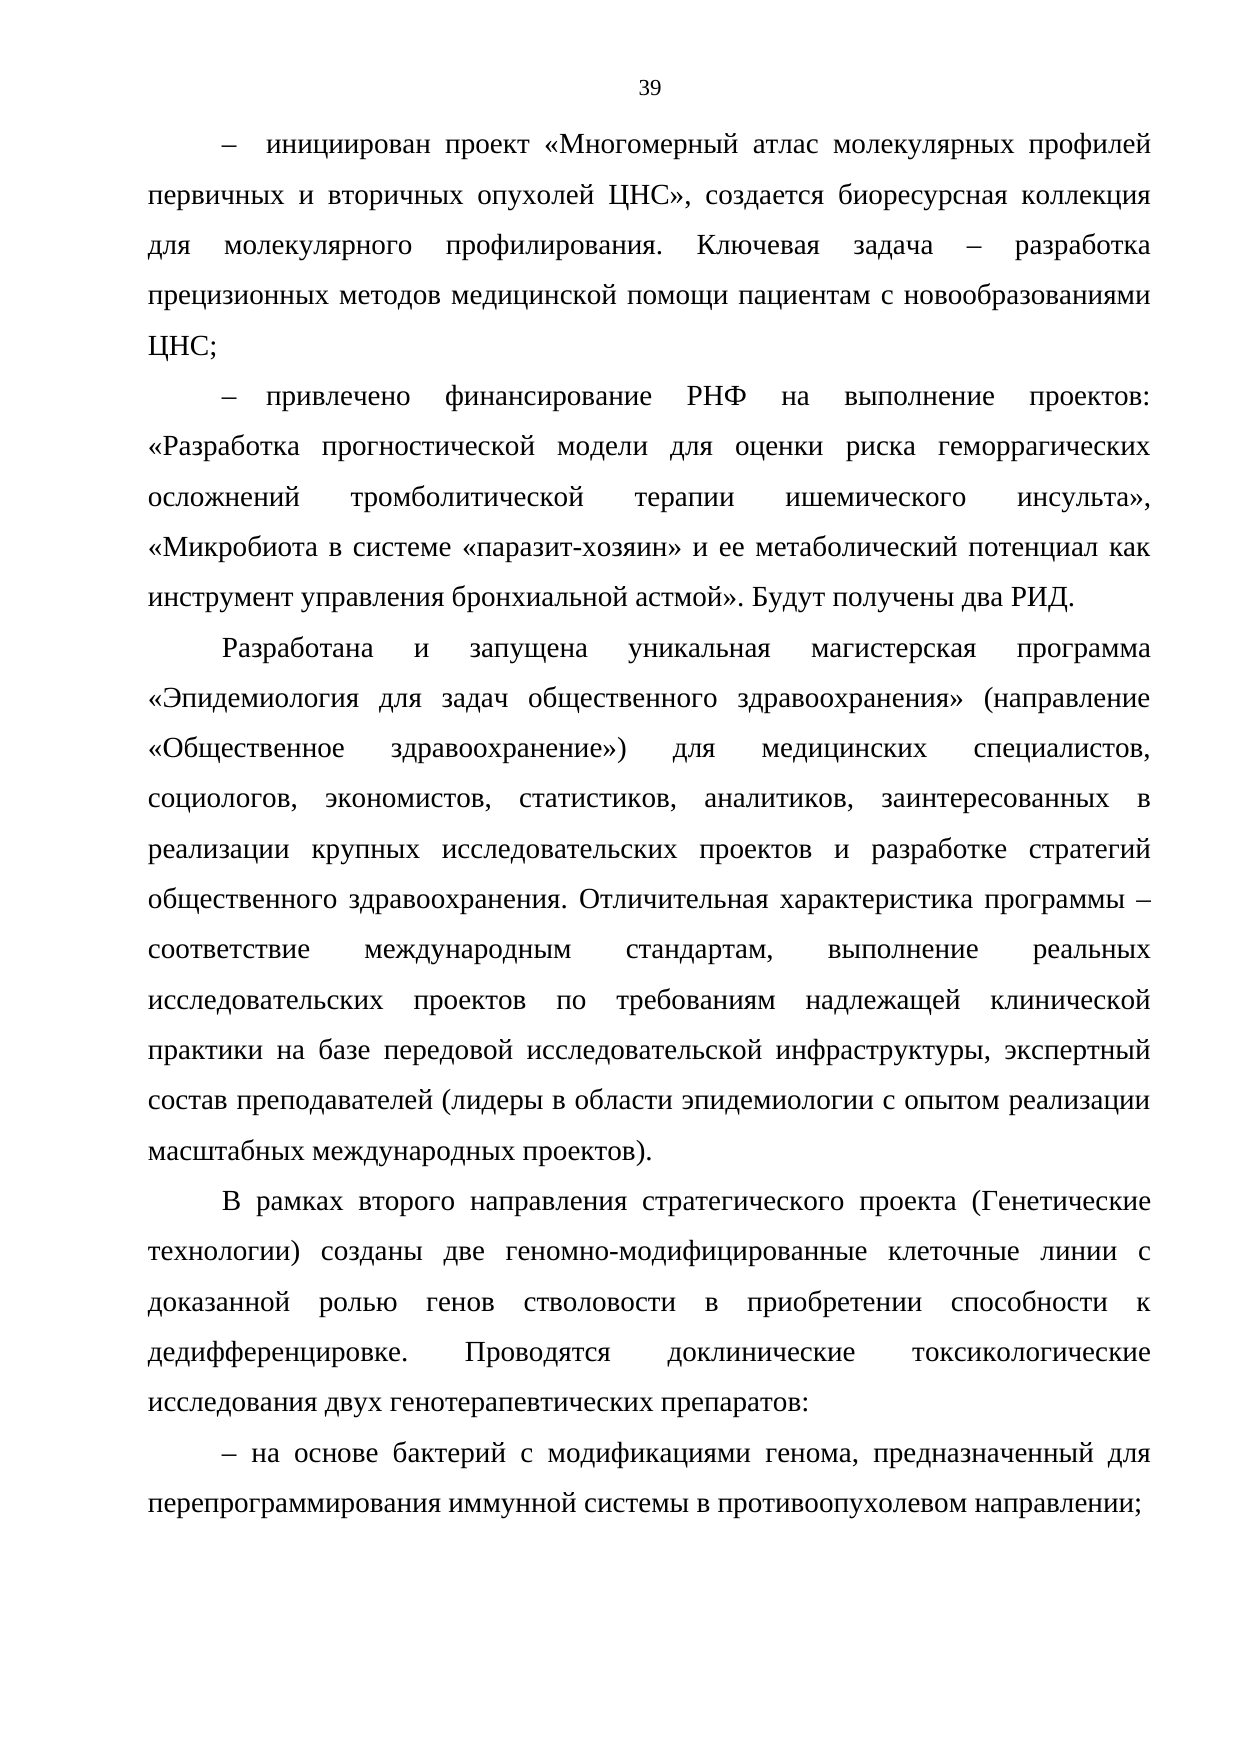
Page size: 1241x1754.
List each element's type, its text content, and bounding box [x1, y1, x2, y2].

list привлечено финансирование РНФ на выполнение проектов: «Разработка прогностической модели для оценки риска геморрагических осложнений тромболитической терапии ишемического инсульта», «Микробиота в системе «паразит-хозяин» и ее метаболический потенциал как инструмент управления бронхиальной астмой». Будут получены два РИД. [148, 378, 1152, 613]
list на основе бактерий с модификациями генома, предназначенный для перепрограммирования иммунной системы в противоопухолевом направлении; [148, 1435, 1152, 1518]
text В рамках второго направления стратегического проекта (Генетические технологии) созданы две геномно-модифицированные клеточные линии с доказанной ролью генов стволовости в приобретении способности к дедифференцировке. Проводятся доклинические токсикологические исследования двух генотерапевтических препаратов: [148, 1183, 1152, 1418]
text Разработана и запущена уникальная магистерская программа «Эпидемиология для задач общественного здравоохранения» (направление «Общественное здравоохранение») для медицинских специалистов, социологов, экономистов, статистиков, аналитиков, заинтересованных в реализации крупных исследовательских проектов и разработке стратегий общественного здравоохранения. Отличительная характеристика программы – соответствие международным стандартам, выполнение реальных исследовательских проектов по требованиям надлежащей клинической практики на базе передовой исследовательской инфраструктуры, экспертный состав преподавателей (лидеры в области эпидемиологии с опытом реализации масштабных международных проектов). [148, 630, 1152, 1166]
list инициирован проект «Многомерный атлас молекулярных профилей первичных и вторичных опухолей ЦНС», создается биоресурсная коллекция для молекулярного профилирования. Ключевая задача – разработка прецизионных методов медицинской помощи пациентам с новообразованиями ЦНС; [148, 127, 1152, 361]
